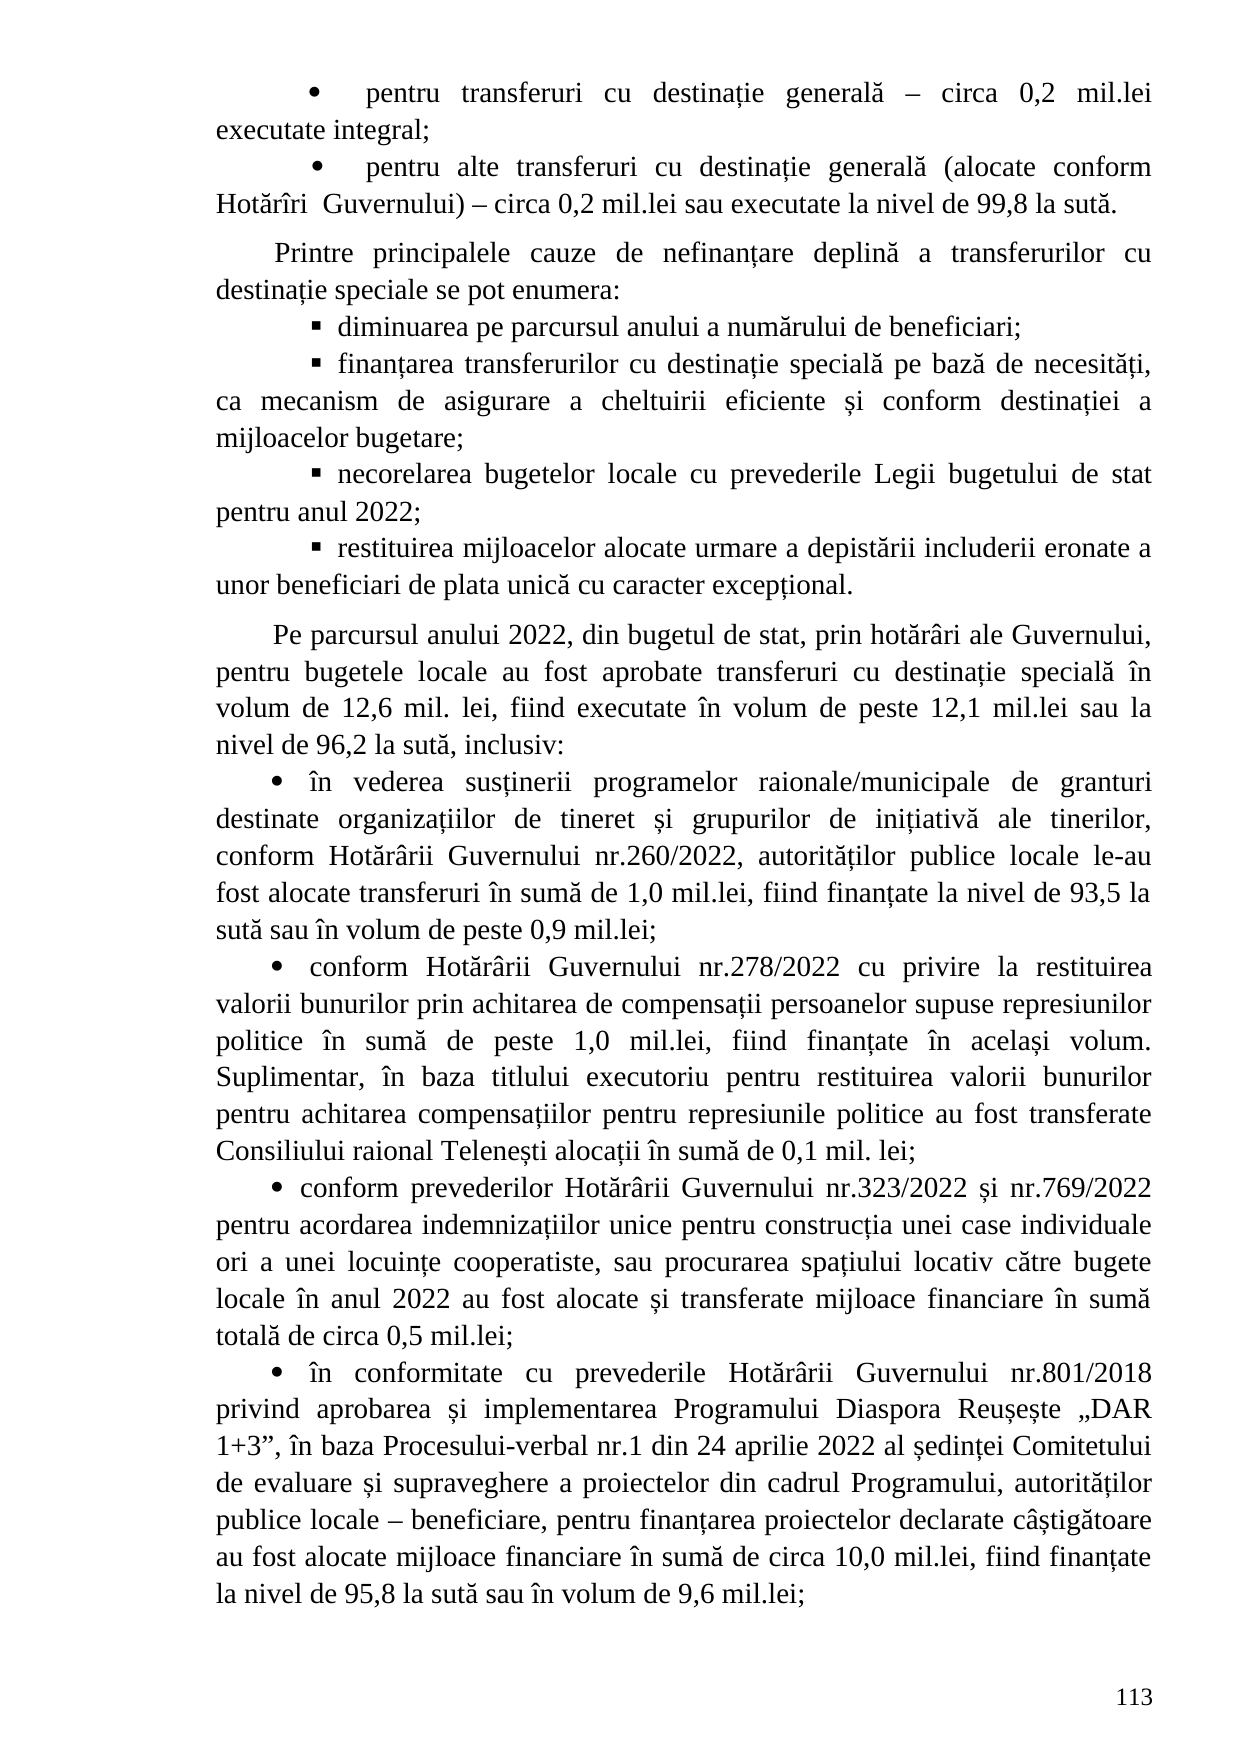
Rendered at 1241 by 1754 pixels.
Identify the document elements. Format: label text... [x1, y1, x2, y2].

list necorelarea bugetelor locale cu prevederile Legii bugetului de stat pentru anul 2022; [216, 457, 1153, 527]
list pentru alte transferuri cu destinație generală (alocate conform Hotărîri Guvernului) – circa 0,2 mil.lei sau executate la nivel de 99,8 la sută. [216, 149, 1153, 219]
list restituirea mijloacelor alocate urmare a depistării includerii eronate a unor beneficiari de plata unică cu caracter excepțional. [216, 531, 1153, 601]
list în vederea susținerii programelor raionale/municipale de granturi destinate organizațiilor de tineret și grupurilor de inițiativă ale tinerilor, conform Hotărârii Guvernului nr.260/2022, autorităților publice locale le-au fost alocate transferuri în sumă de 1,0 mil.lei, fiind finanțate la nivel de 93,5 la sută sau în volum de peste 0,9 mil.lei; [216, 764, 1153, 946]
list conform prevederilor Hotărârii Guvernului nr.323/2022 și nr.769/2022 pentru acordarea indemnizațiilor unice pentru construcția unei case individuale ori a unei locuințe cooperatiste, sau procurarea spațiului locativ către bugete locale în anul 2022 au fost alocate și transferate mijloace financiare în sumă totală de circa 0,5 mil.lei; [216, 1170, 1153, 1351]
list în conformitate cu prevederile Hotărârii Guvernului nr.801/2018 privind aprobarea și implementarea Programului Diaspora Reușește „DAR 1+3”, în baza Procesului-verbal nr.1 din 24 aprilie 2022 al ședinței Comitetului de evaluare și supraveghere a proiectelor din cadrul Programului, autorităților publice locale – beneficiare, pentru finanțarea proiectelor declarate câștigătoare au fost alocate mijloace financiare în sumă de circa 10,0 mil.lei, fiind finanțate la nivel de 95,8 la sută sau în volum de 9,6 mil.lei; [216, 1355, 1153, 1609]
list conform Hotărârii Guvernului nr.278/2022 cu privire la restituirea valorii bunurilor prin achitarea de compensații persoanelor supuse represiunilor politice în sumă de peste 1,0 mil.lei, fiind finanțate în același volum. Suplimentar, în baza titlului executoriu pentru restituirea valorii bunurilor pentru achitarea compensațiilor pentru represiunile politice au fost transferate Consiliului raional Telenești alocații în sumă de 0,1 mil. lei; [216, 949, 1153, 1167]
list finanțarea transferurilor cu destinație specială pe bază de necesități, ca mecanism de asigurare a cheltuirii eficiente și conform destinației a mijloacelor bugetare; [216, 346, 1153, 453]
list diminuarea pe parcursul anului a numărului de beneficiari; [216, 309, 1153, 343]
text Pe parcursul anului 2022, din bugetul de stat, prin hotărâri ale Guvernului, pentru bugetele locale au fost aprobate transferuri cu destinație specială în volum de 12,6 mil. lei, fiind executate în volum de peste 12,1 mil.lei sau la nivel de 96,2 la sută, inclusiv: [216, 617, 1153, 761]
text Printre principalele cauze de nefinanțare deplină a transferurilor cu destinație speciale se pot enumera: [216, 235, 1153, 306]
list pentru transferuri cu destinație generală – circa 0,2 mil.lei executate integral; [216, 75, 1153, 146]
